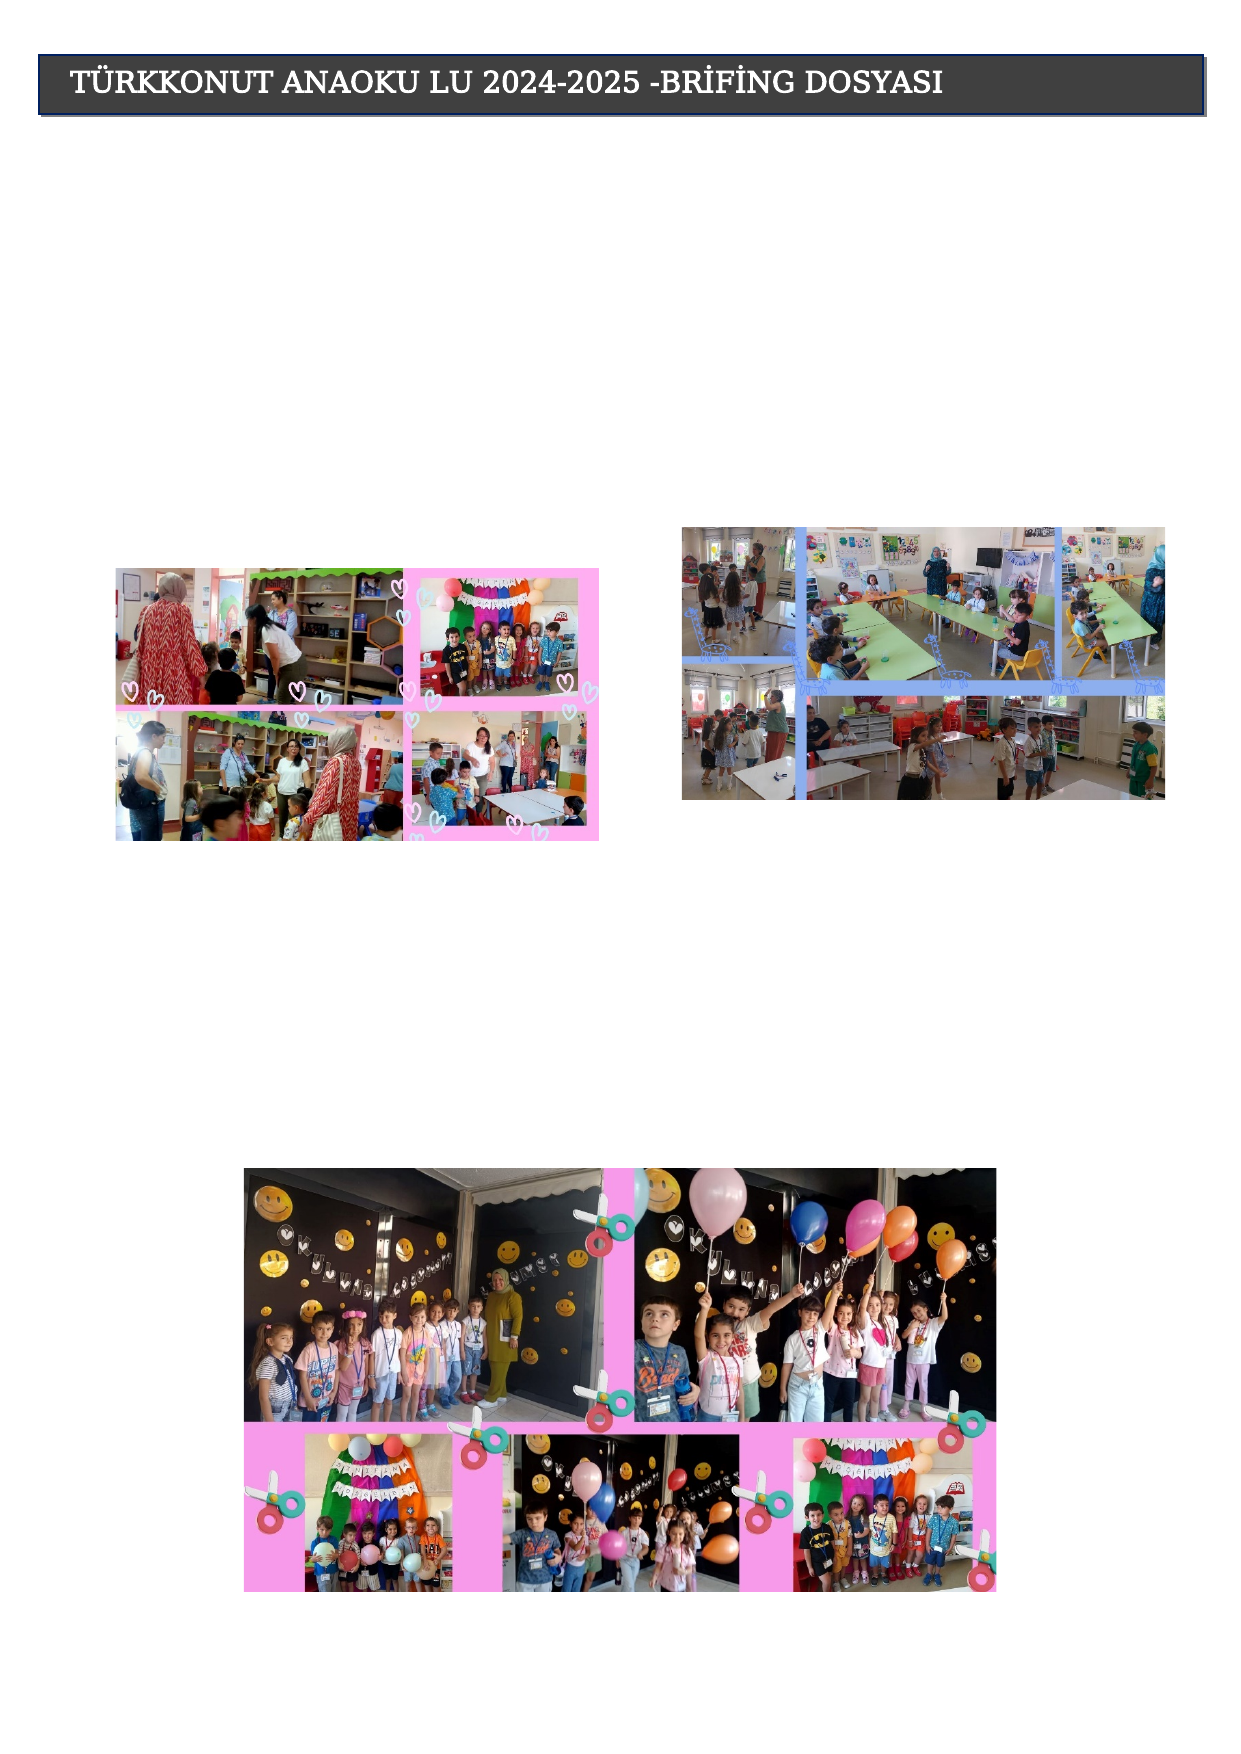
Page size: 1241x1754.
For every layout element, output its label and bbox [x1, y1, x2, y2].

picture [681, 527, 1166, 800]
picture [243, 1168, 997, 1592]
picture [115, 568, 599, 841]
